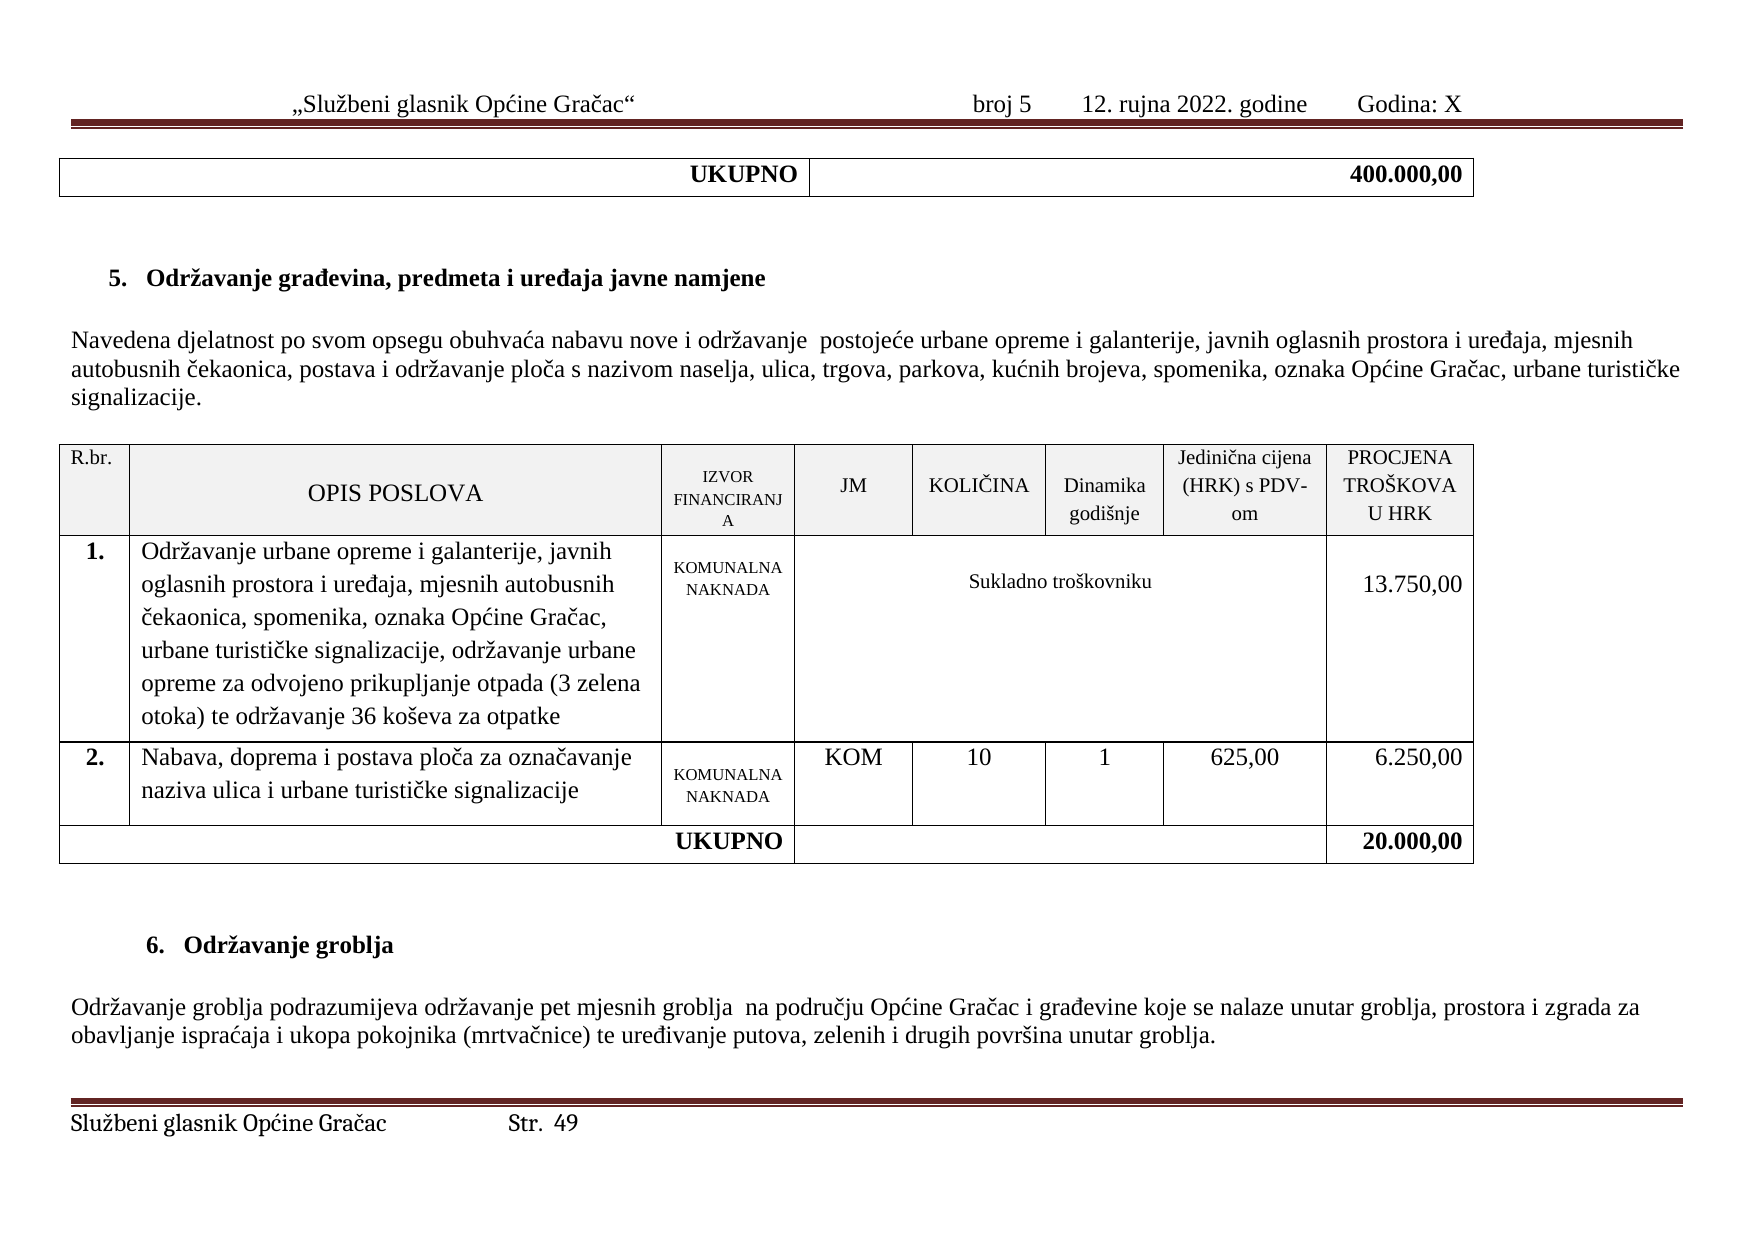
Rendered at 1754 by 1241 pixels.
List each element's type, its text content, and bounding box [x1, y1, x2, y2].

table_header IZVOR FINANCIRANJA [662, 445, 794, 535]
table_header JM [795, 445, 912, 535]
table_cell KOMUNALNA NAKNADA [662, 536, 794, 741]
list Održavanje građevina, predmeta i uređaja javne namjene [108, 263, 1683, 292]
text Održavanje groblja podrazumijeva održavanje pet mjesnih groblja na području Općine Gračac i građevine koje se nalaze unutar groblja, prostora i zgrada za obavljanje ispraćaja i ukopa pokojnika (mrtvačnice) te uređivanje putova, zelenih i drugih površina unutar groblja. [71, 992, 1683, 1049]
table_header OPIS POSLOVA [130, 445, 661, 535]
table_header Jedinična cijena (HRK) s PDV-om [1164, 445, 1326, 535]
table_cell KOMUNALNA NAKNADA [662, 743, 794, 825]
table_cell [795, 826, 1326, 863]
table_cell 10 [913, 743, 1045, 825]
table_header R.br. [60, 445, 129, 535]
table_cell UKUPNO [60, 826, 794, 863]
table_cell 20.000,00 [1327, 826, 1473, 863]
table_cell Nabava, doprema i postava ploča za označavanje naziva ulica i urbane turističke signalizacije [130, 743, 661, 825]
table_cell 625,00 [1164, 743, 1326, 825]
table_cell 1 [1046, 743, 1163, 825]
table_cell 6.250,00 [1327, 743, 1473, 825]
table_cell Održavanje urbane opreme i galanterije, javnih oglasnih prostora i uređaja, mjesnih autobusnih čekaonica, spomenika, oznaka Općine Gračac, urbane turističke signalizacije, održavanje urbane opreme za odvojeno prikupljanje otpada (3 zelena otoka) te održavanje 36 koševa za otpatke [130, 536, 661, 741]
list Održavanje groblja [146, 930, 1683, 959]
table_header Dinamika godišnje [1046, 445, 1163, 535]
table_cell 2. [60, 743, 129, 825]
table_cell 13.750,00 [1327, 536, 1473, 741]
table_cell 400.000,00 [810, 159, 1473, 196]
table_cell Sukladno troškovniku [795, 536, 1326, 741]
table_header PROCJENA TROŠKOVA U HRK [1327, 445, 1473, 535]
table_cell KOM [795, 743, 912, 825]
table_header KOLIČINA [913, 445, 1045, 535]
table_cell UKUPNO [60, 159, 809, 196]
text Navedena djelatnost po svom opsegu obuhvaća nabavu nove i održavanje postojeće urbane opreme i galanterije, javnih oglasnih prostora i uređaja, mjesnih autobusnih čekaonica, postava i održavanje ploča s nazivom naselja, ulica, trgova, parkova, kućnih brojeva, spomenika, oznaka Općine Gračac, urbane turističke signalizacije. [71, 325, 1683, 411]
table_cell 1. [60, 536, 129, 741]
